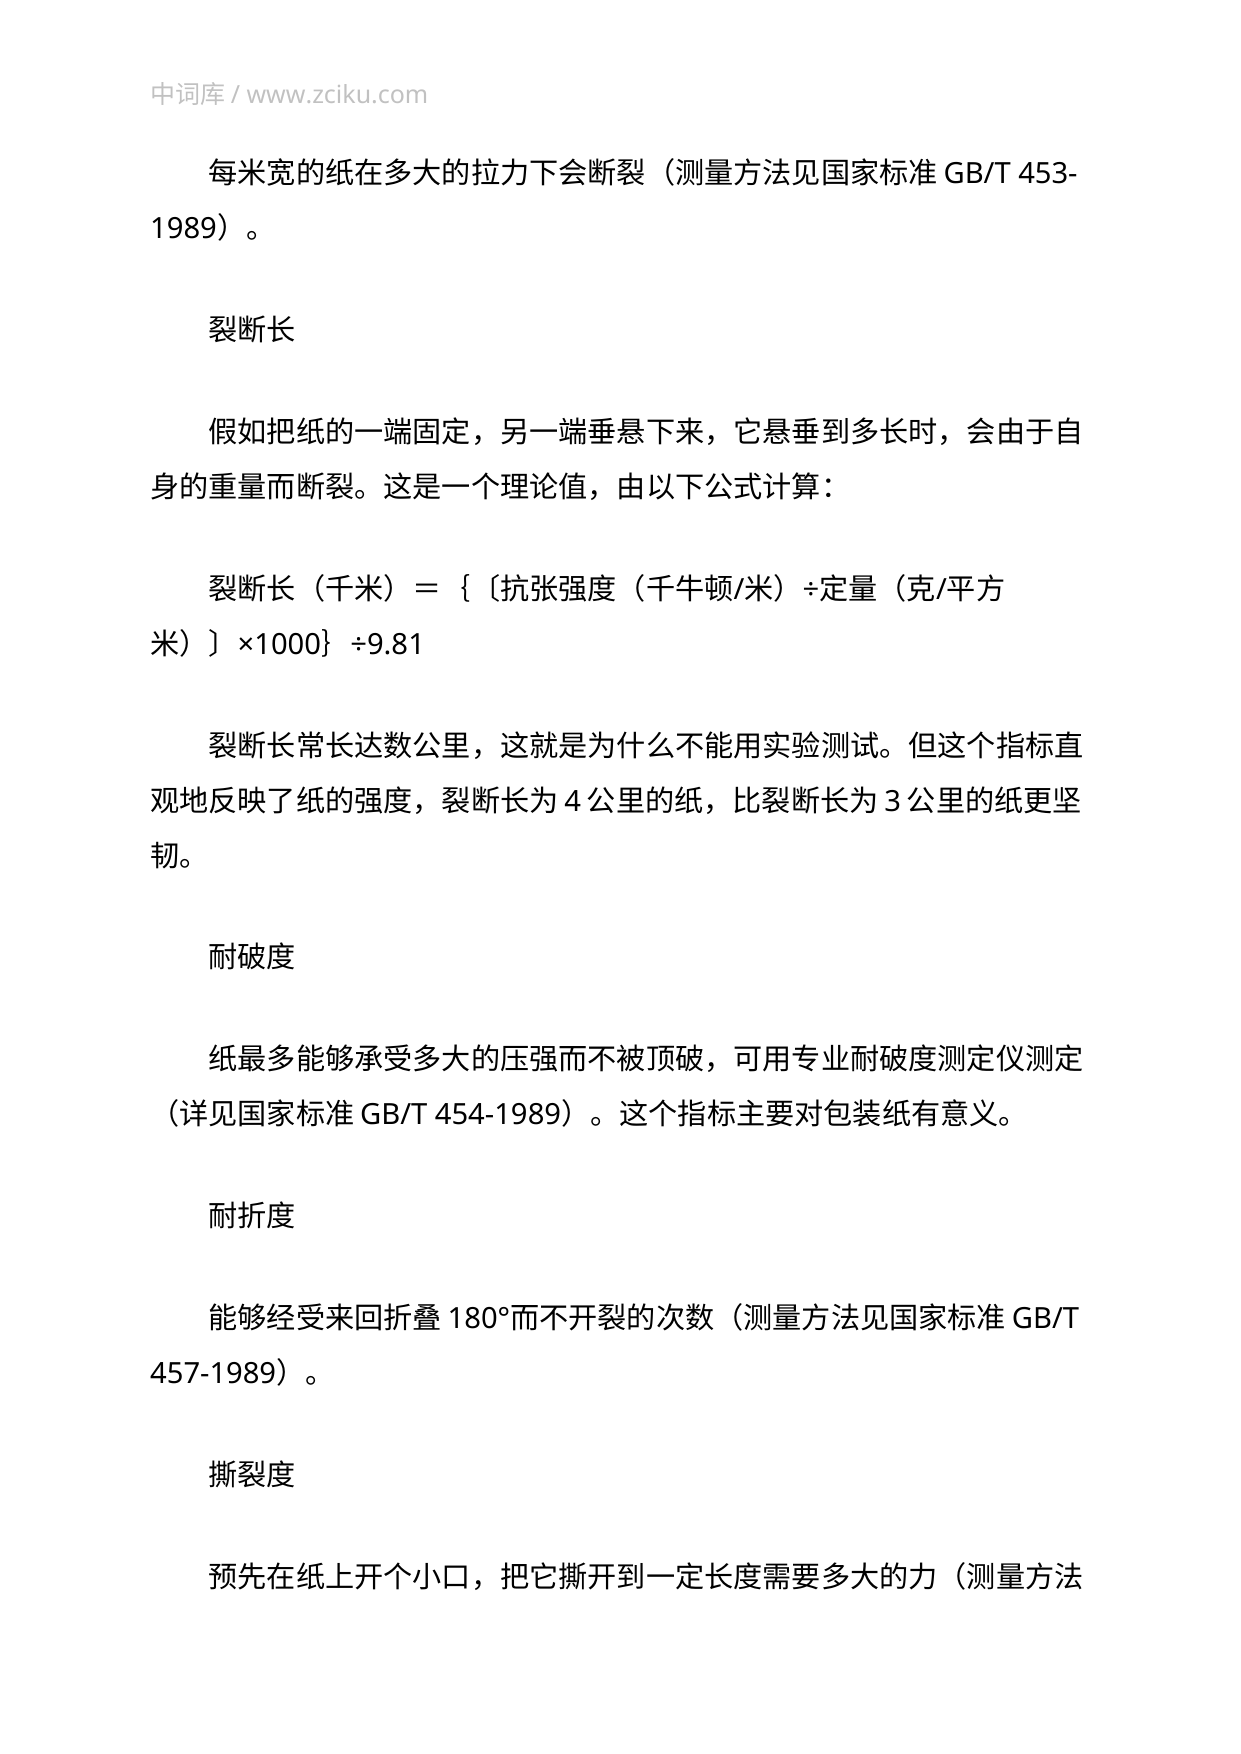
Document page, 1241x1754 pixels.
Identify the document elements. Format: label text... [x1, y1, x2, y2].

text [150, 1553, 1090, 1596]
text 撕裂度 [150, 1451, 1090, 1494]
text 耐折度 [150, 1193, 1090, 1235]
text 耐破度 [150, 934, 1090, 976]
text 裂断长 [150, 307, 1090, 349]
text 纸最多能够承受多大的压强而不被顶破，可用专业耐破度测定仪测定（详见国家标准GB/T 454-1989）。这个指标主要对包装纸有意义。 [150, 1036, 1090, 1133]
text 能够经受来回折叠180°而不开裂的次数（测量方法见国家标准GB/T 457-1989）。 [150, 1294, 1090, 1392]
text 假如把纸的一端固定，另一端垂悬下来，它悬垂到多长时，会由于自身的重量而断裂。这是一个理论值，由以下公式计算： [150, 409, 1090, 506]
text 裂断长常长达数公里，这就是为什么不能用实验测试。但这个指标直观地反映了纸的强度，裂断长为4公里的纸，比裂断长为3公里的纸更坚韧。 [150, 722, 1090, 874]
text 每米宽的纸在多大的拉力下会断裂（测量方法见国家标准GB/T 453-1989）。 [150, 150, 1090, 247]
text 裂断长（千米）＝｛〔抗张强度（千牛顿/米）÷定量（克/平方米）〕×1000｝÷9.81 [150, 565, 1090, 663]
